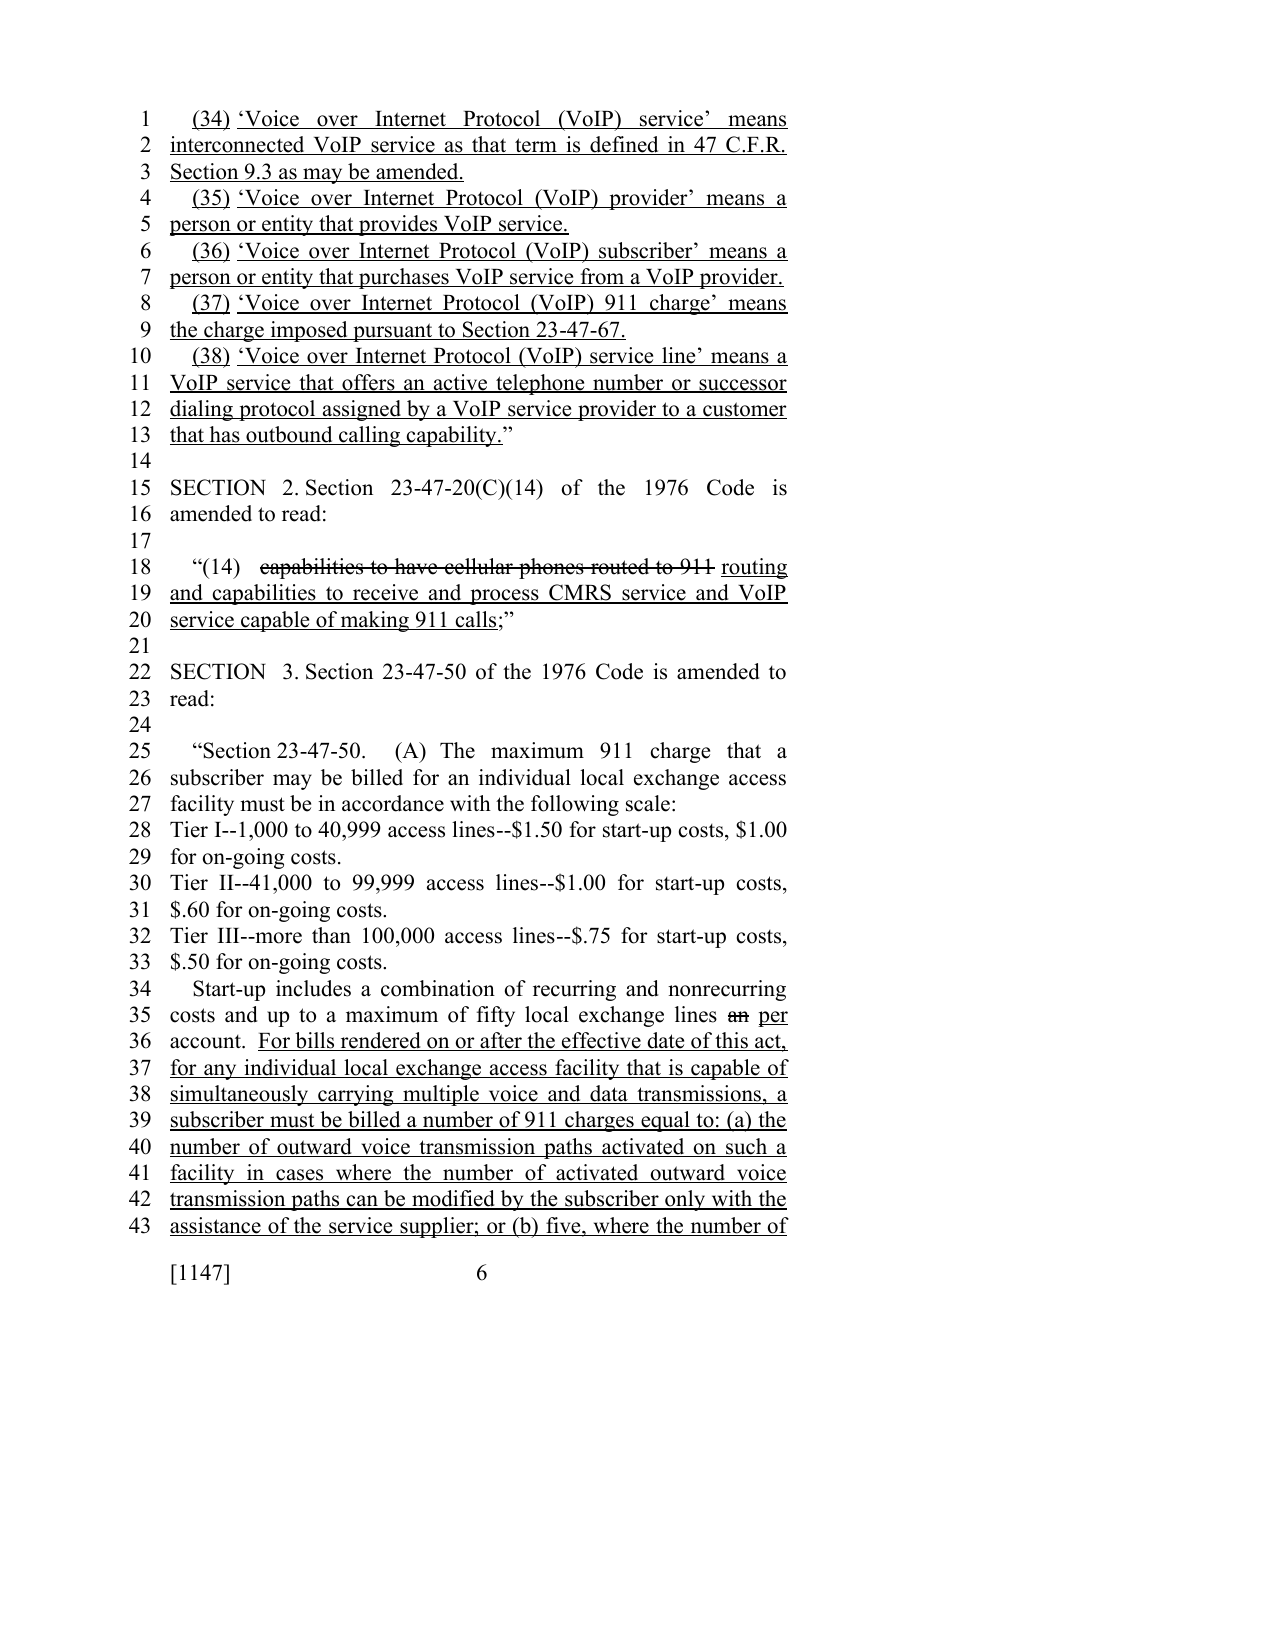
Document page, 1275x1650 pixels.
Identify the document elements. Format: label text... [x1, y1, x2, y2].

text (35) ‘Voice over Internet Protocol (VoIP) provider’ means a person or entity that provides VoIP service. [169, 184, 787, 237]
text SECTION 3. Section 23-47-50 of the 1976 Code is amended to read: [169, 658, 787, 711]
text Tier I--1,000 to 40,999 access lines--$1.50 for start-up costs, $1.00 for on-going costs. [169, 817, 787, 869]
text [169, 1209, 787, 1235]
text (38) ‘Voice over Internet Protocol (VoIP) service line’ means a VoIP service that offers an active telephone number or successor dialing protocol assigned by a VoIP service provider to a customer that has outbound calling capability.” [169, 392, 787, 418]
text SECTION 2. Section 23-47-20(C)(14) of the 1976 Code is amended to read: [169, 474, 787, 527]
text “(14) capabilities to have cellular phones routed to 911 routing and capabilities to receive and process CMRS service and VoIP service capable of making 911 calls;” [169, 603, 787, 632]
text (36) ‘Voice over Internet Protocol (VoIP) subscriber’ means a person or entity that purchases VoIP service from a VoIP provider. [169, 237, 787, 289]
text “Section 23-47-50. (A) The maximum 911 charge that a subscriber may be billed for an individual local exchange access facility must be in accordance with the following scale: [169, 737, 787, 817]
text “(14) capabilities to have cellular phones routed to 911 routing and capabilities to receive and process CMRS service and VoIP service capable of making 911 calls;” [169, 553, 787, 602]
text (38) ‘Voice over Internet Protocol (VoIP) service line’ means a VoIP service that offers an active telephone number or successor dialing protocol assigned by a VoIP service provider to a customer that has outbound calling capability.” [169, 419, 787, 448]
text (34) ‘Voice over Internet Protocol (VoIP) service’ means interconnected VoIP service as that term is defined in 47 C.F.R. Section 9.3 as may be amended. [169, 105, 787, 154]
text (38) ‘Voice over Internet Protocol (VoIP) service line’ means a VoIP service that offers an active telephone number or successor dialing protocol assigned by a VoIP service provider to a customer that has outbound calling capability.” [169, 342, 787, 391]
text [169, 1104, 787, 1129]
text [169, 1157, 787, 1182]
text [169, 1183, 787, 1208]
text Tier II--41,000 to 99,999 access lines--$1.00 for start-up costs, $.60 for on-going costs. [169, 869, 787, 922]
text Tier III--more than 100,000 access lines--$.75 for start-up costs, $.50 for on-going costs. [169, 922, 787, 975]
text (34) ‘Voice over Internet Protocol (VoIP) service’ means interconnected VoIP service as that term is defined in 47 C.F.R. Section 9.3 as may be amended. [169, 155, 787, 184]
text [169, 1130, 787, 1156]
text (37) ‘Voice over Internet Protocol (VoIP) 911 charge’ means the charge imposed pursuant to Section 23-47-67. [169, 289, 787, 342]
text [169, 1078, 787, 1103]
